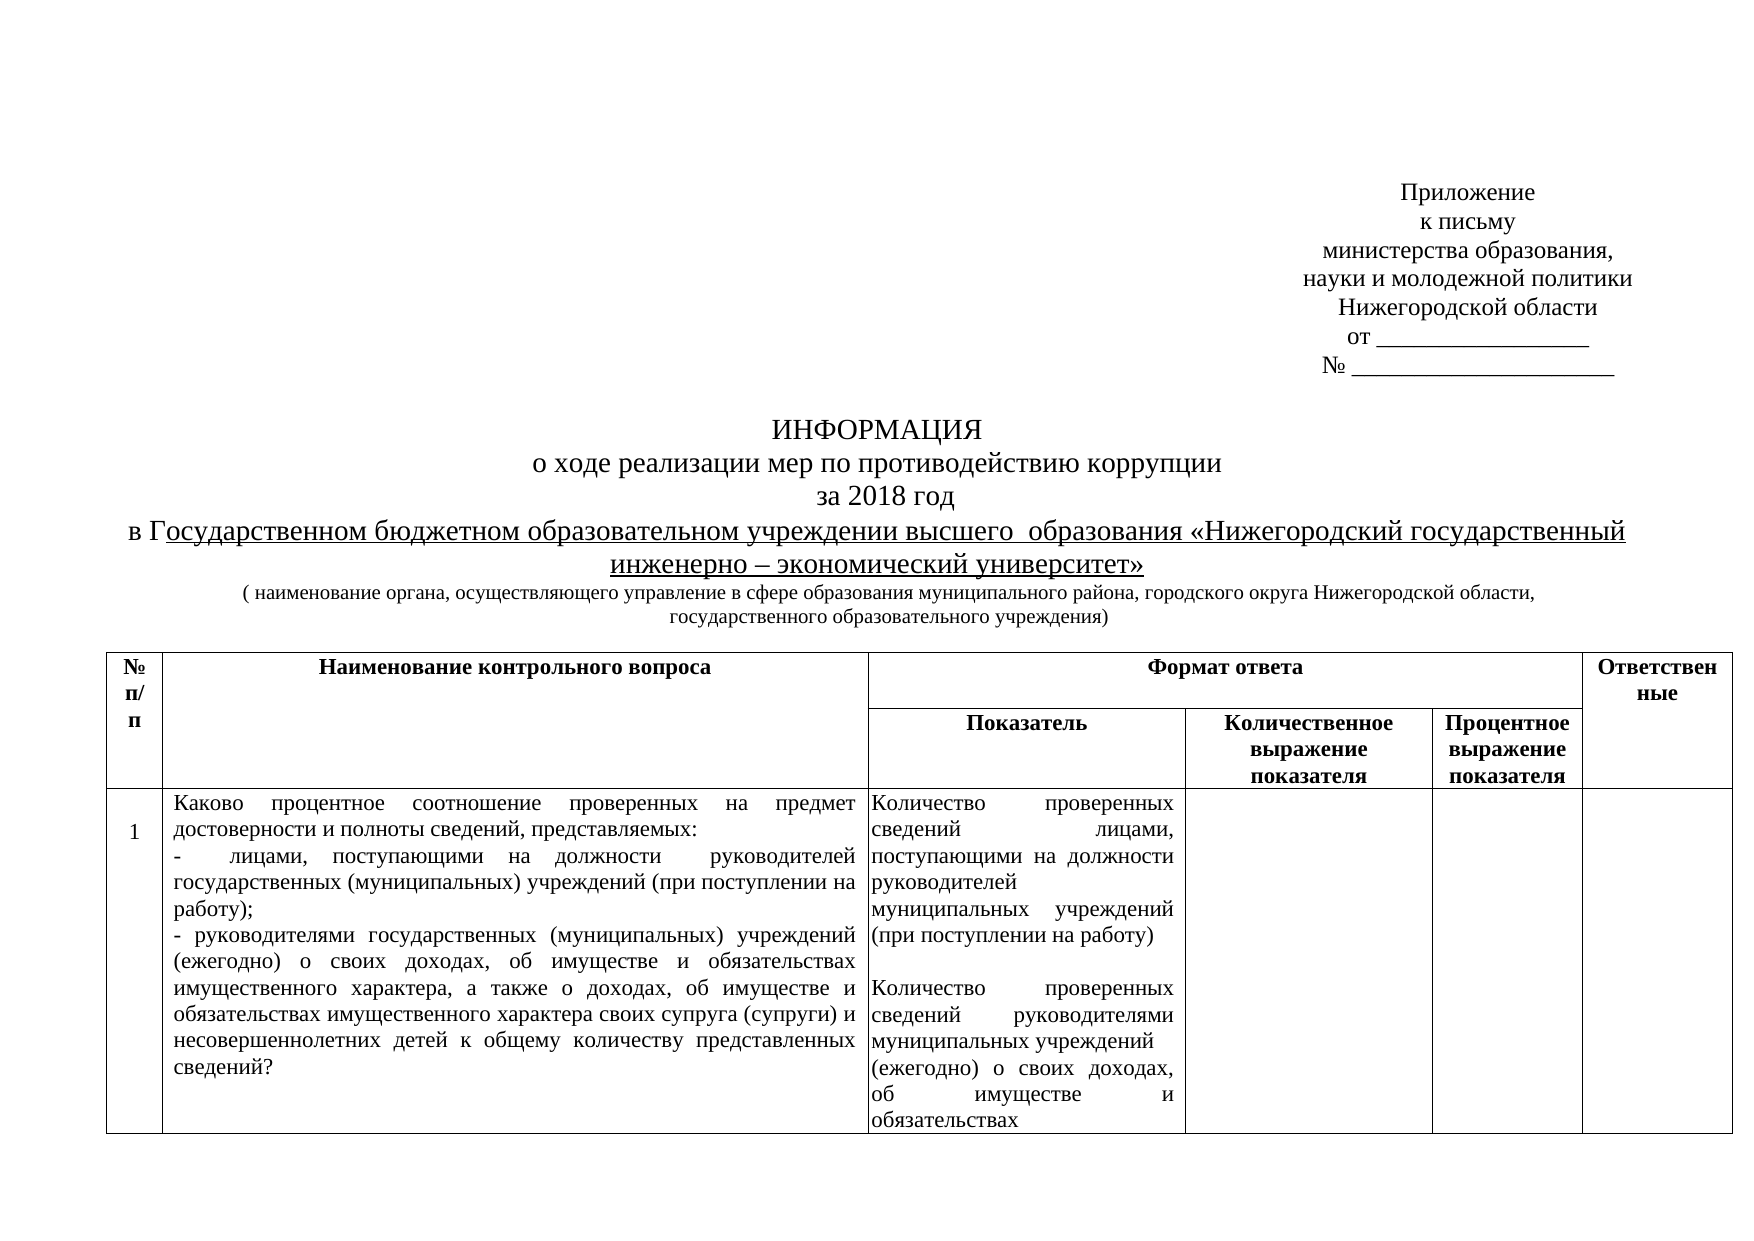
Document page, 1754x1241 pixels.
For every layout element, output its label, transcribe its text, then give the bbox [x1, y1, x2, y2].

table_cell [1583, 789, 1732, 1133]
table_cell Процентное выражение показателя [1433, 709, 1582, 788]
text в Государственном бюджетном образовательном учреждении высшего образования «Нижегородский государственный инженерно – экономический университет» [118, 513, 1636, 580]
table_header Ответственные [1583, 653, 1732, 788]
table_header Наименование контрольного вопроса [163, 653, 868, 788]
text от _________________ [1300, 321, 1636, 350]
text ИНФОРМАЦИЯ [118, 412, 1636, 446]
text государственного образовательного учреждения) [137, 604, 1636, 628]
table_cell 1 [107, 789, 162, 1133]
text ( наименование органа, осуществляющего управление в сфере образования муниципального района, городского округа Нижегородской области, [137, 580, 1636, 604]
table_cell Количественное выражение показателя [1186, 709, 1432, 788]
table_cell Показатель [869, 709, 1185, 788]
text к письму [1300, 206, 1636, 235]
table_cell [1186, 789, 1432, 1133]
text министерства образования, науки и молодежной политики [1300, 235, 1636, 292]
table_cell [163, 789, 868, 1133]
text № _____________________ [1300, 350, 1636, 378]
table_cell [1433, 789, 1582, 1133]
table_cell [869, 789, 1185, 1133]
text о ходе реализации мер по противодействию коррупции [118, 446, 1636, 479]
table_header Формат ответа [869, 653, 1582, 708]
text Нижегородской области [1300, 292, 1636, 321]
text за 2018 год [816, 479, 1636, 513]
text Приложение [1300, 177, 1636, 206]
table_header № п/п [107, 653, 162, 788]
